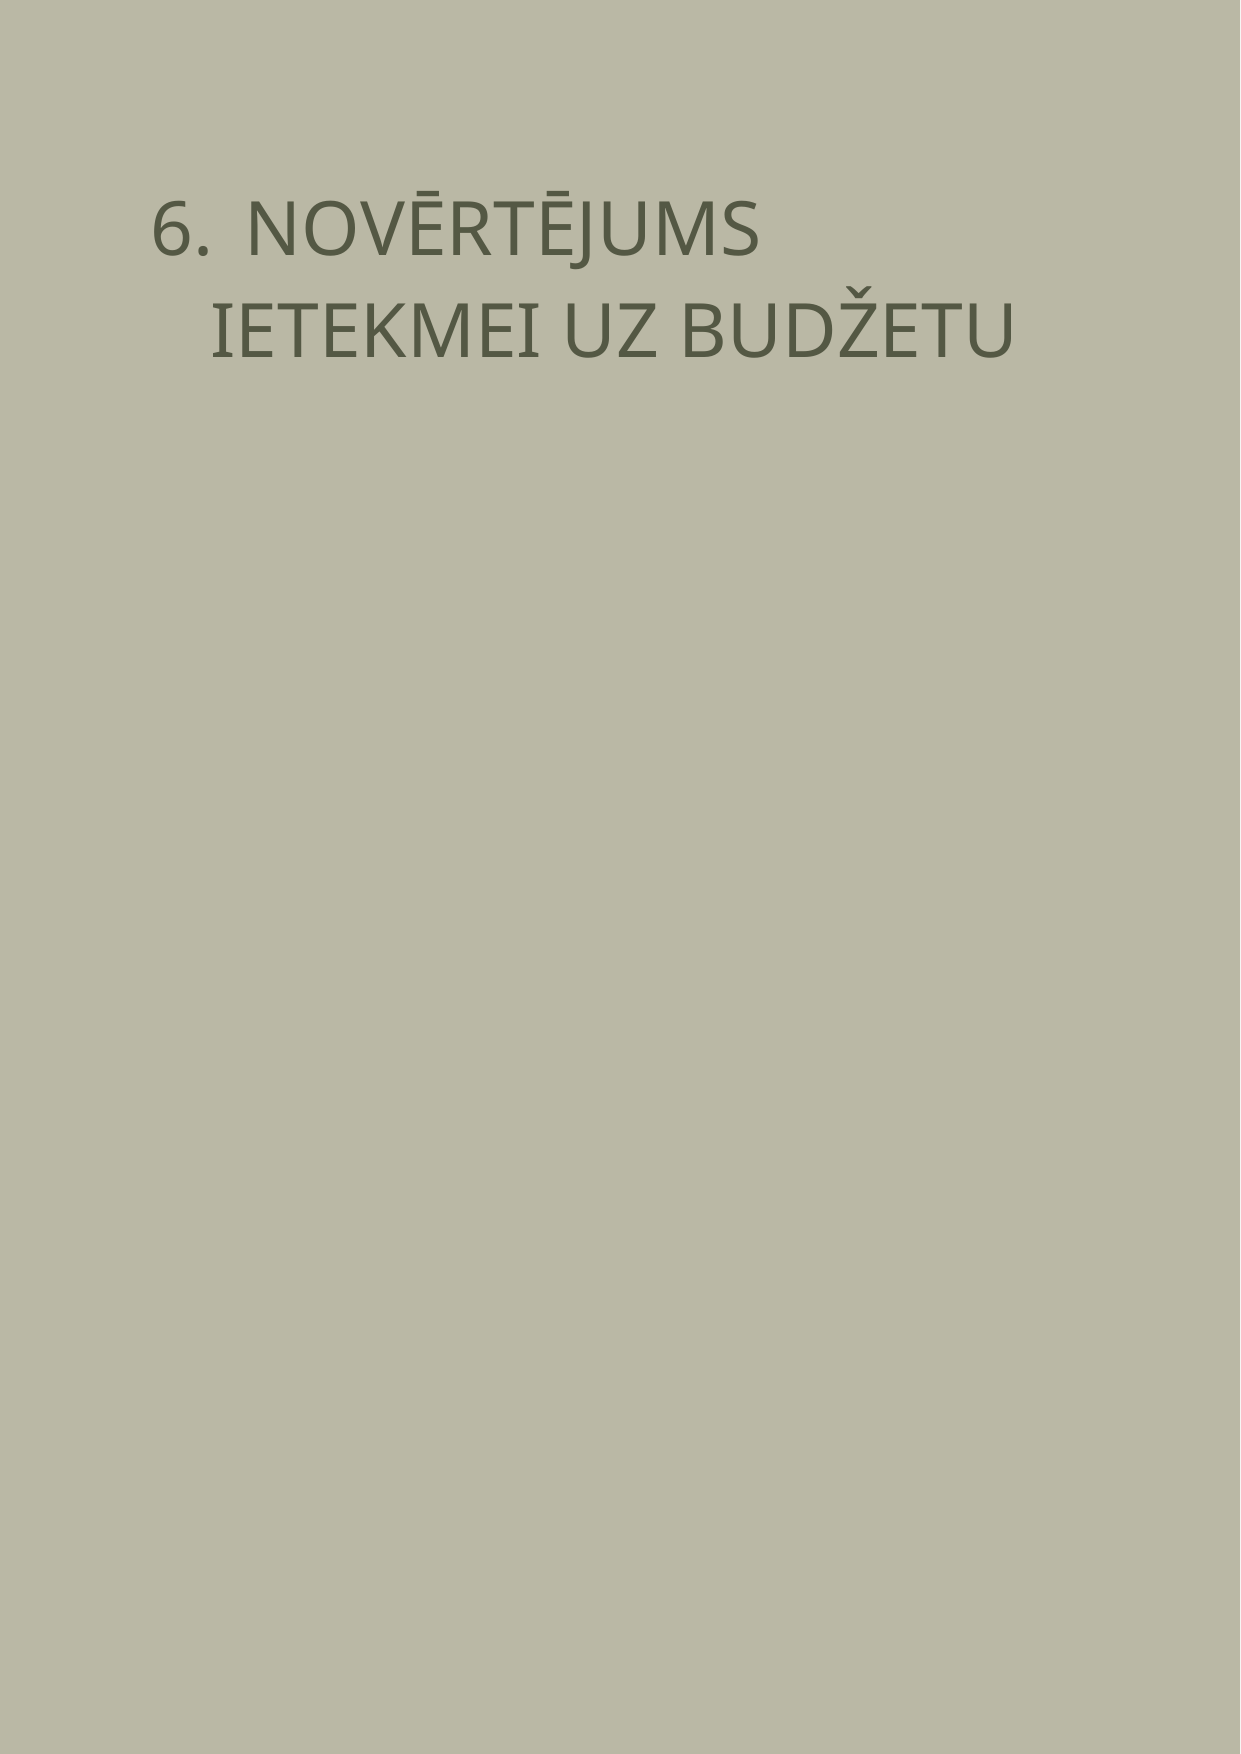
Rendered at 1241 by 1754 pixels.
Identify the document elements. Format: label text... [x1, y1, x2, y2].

subtitle NOVĒRTĒJUMS IETEKMEI UZ BUDŽETU [150, 175, 1108, 379]
